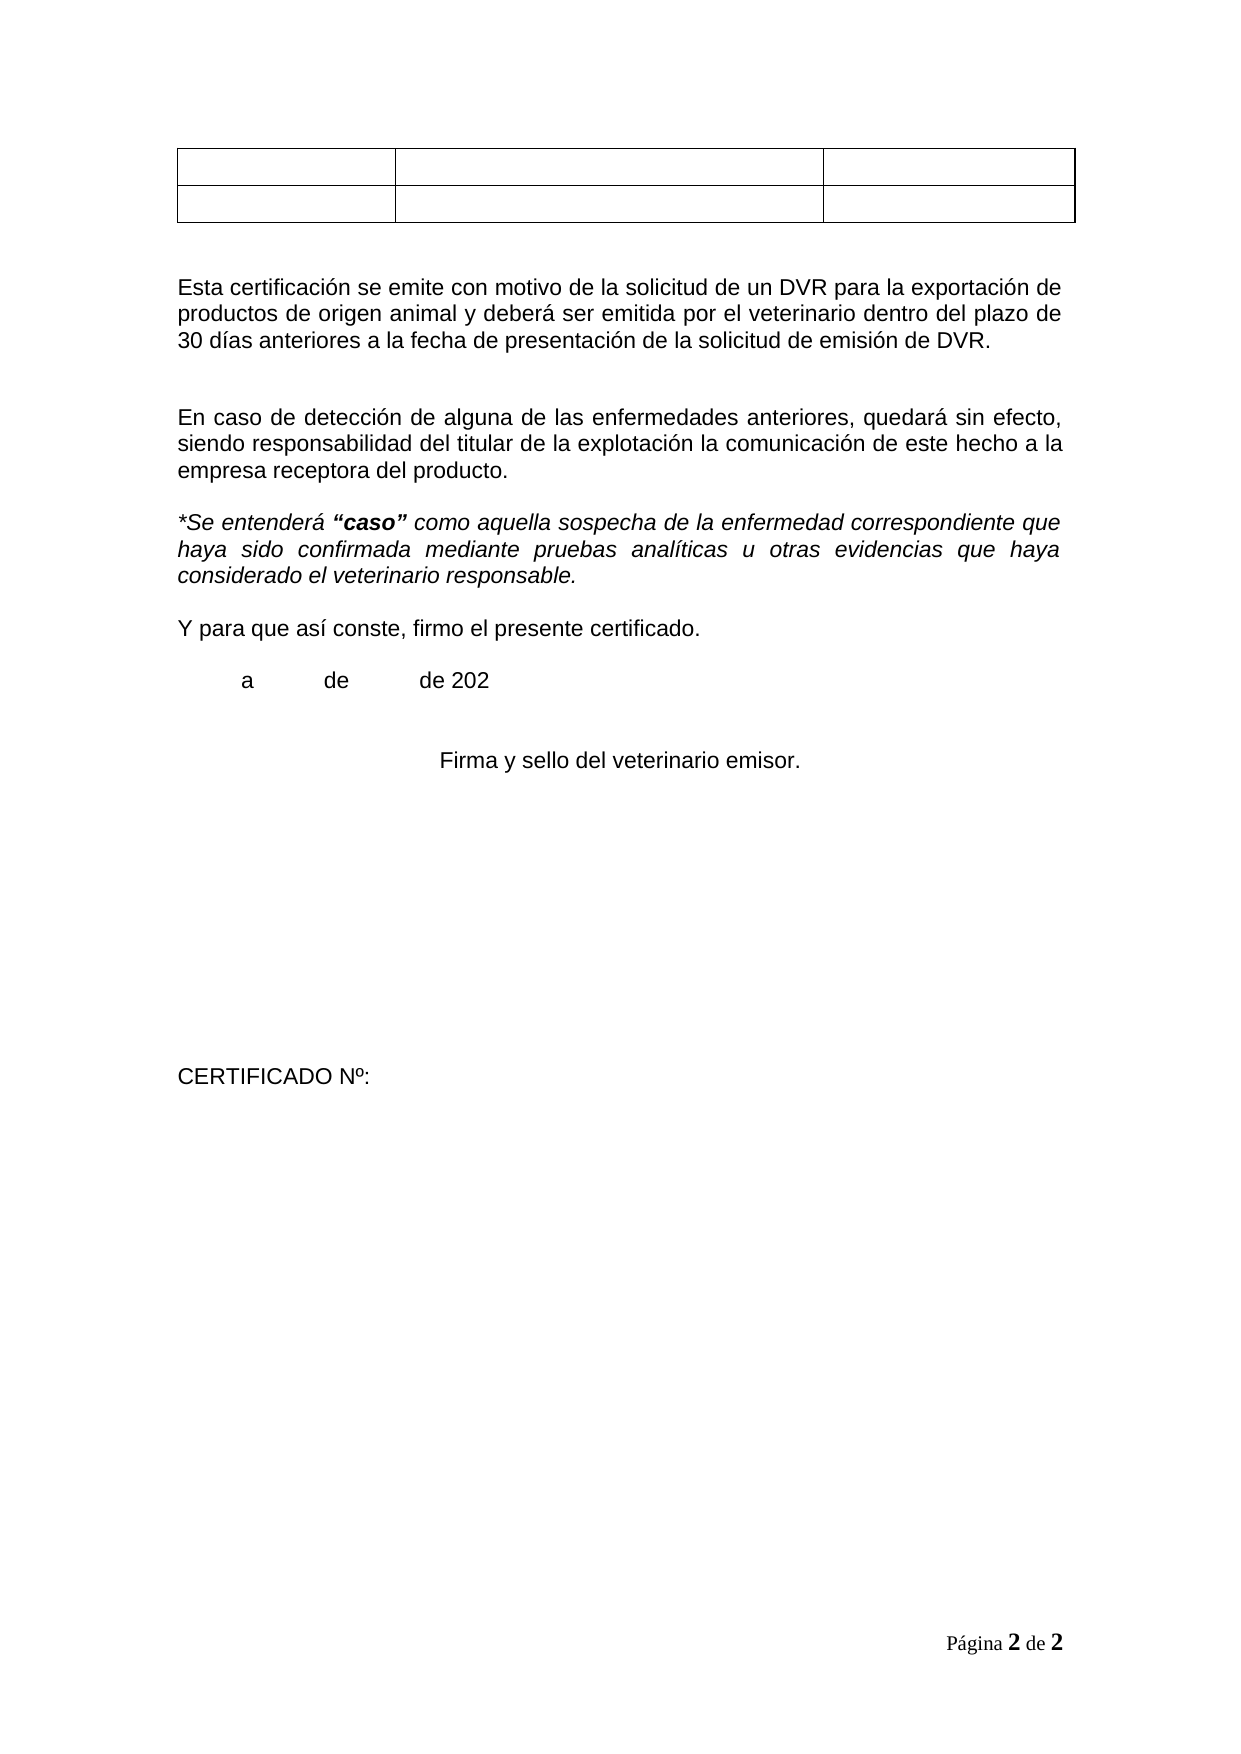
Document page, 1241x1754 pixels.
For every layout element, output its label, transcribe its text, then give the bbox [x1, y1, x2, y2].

text En caso de detección de alguna de las enfermedades anteriores, quedará sin efecto, siendo responsabilidad del titular de la explotación la comunicación de este hecho a la empresa receptora del producto. [177, 404, 1063, 483]
table_cell [824, 186, 1074, 222]
text *Se entenderá “caso” como aquella sospecha de la enfermedad correspondiente que haya sido confirmada mediante pruebas analíticas u otras evidencias que haya considerado el veterinario responsable. [177, 509, 1063, 588]
text Esta certificación se emite con motivo de la solicitud de un DVR para la exportación de productos de origen animal y deberá ser emitida por el veterinario dentro del plazo de 30 días anteriores a la fecha de presentación de la solicitud de emisión de DVR. [177, 274, 1063, 353]
table_cell [178, 149, 395, 185]
text CERTIFICADO Nº: [177, 1063, 1063, 1089]
table_cell [396, 186, 823, 222]
table_cell [396, 149, 823, 185]
text Firma y sello del veterinario emisor. [177, 747, 1063, 773]
text a de de 202 [177, 667, 1063, 694]
text Y para que así conste, firmo el presente certificado. [177, 615, 1063, 641]
table_cell [824, 149, 1074, 185]
table_cell [178, 186, 395, 222]
